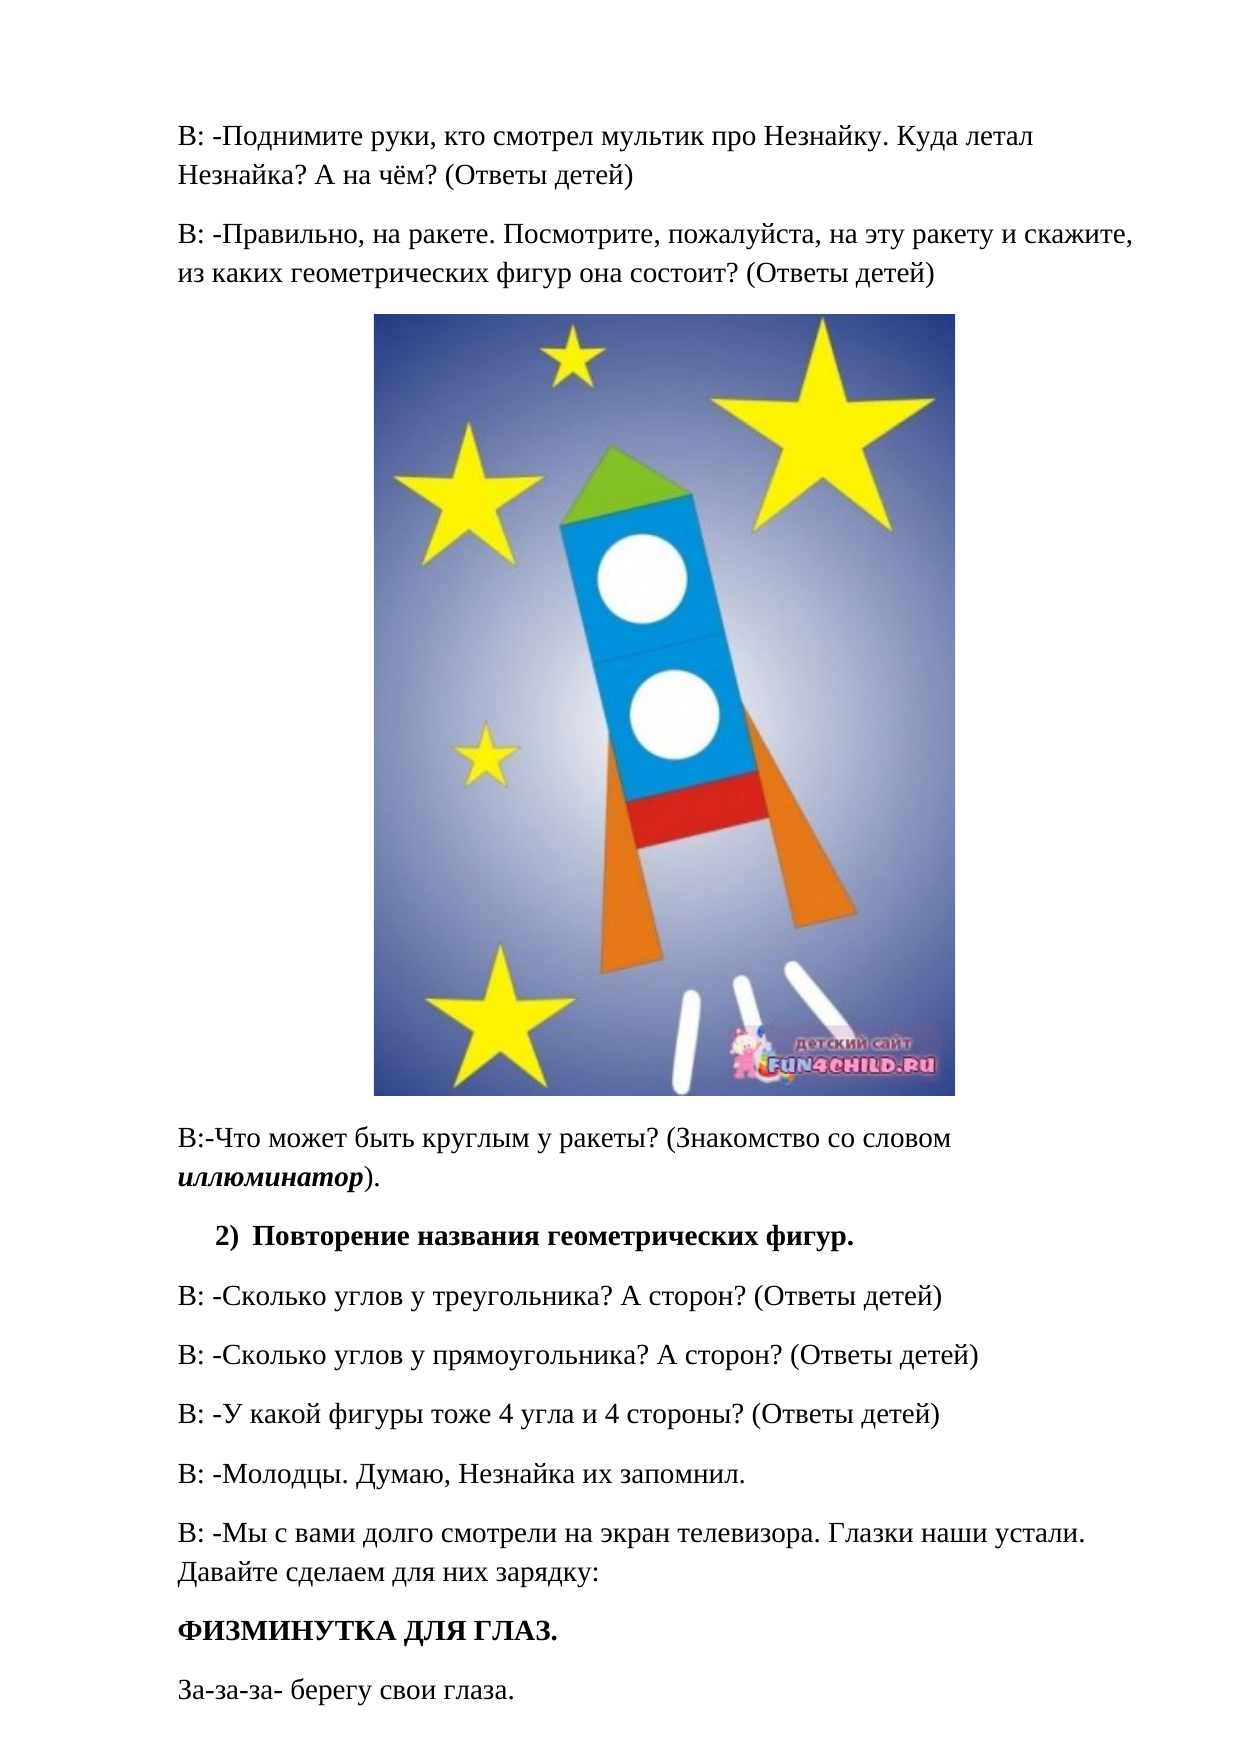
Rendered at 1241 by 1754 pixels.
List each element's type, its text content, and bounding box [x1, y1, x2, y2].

text В: -Поднимите руки, кто смотрел мультик про Незнайку. Куда летал Незнайка? А на чём? (Ответы детей) [177, 118, 1152, 190]
list Повторение названия геометрических фигур. [215, 1218, 1152, 1252]
text В:-Что может быть круглым у ракеты? (Знакомство со словом иллюминатор). [177, 1120, 1152, 1192]
text В: -Мы с вами долго смотрели на экран телевизора. Глазки наши устали. Давайте сделаем для них зарядку: [177, 1515, 1152, 1587]
text ФИЗМИНУТКА ДЛЯ ГЛАЗ. [177, 1613, 1152, 1647]
text В: -У какой фигуры тоже 4 угла и 4 стороны? (Ответы детей) [177, 1396, 1152, 1430]
text В: -Правильно, на ракете. Посмотрите, пожалуйста, на эту ракету и скажите, из каких геометрических фигур она состоит? (Ответы детей) [177, 216, 1152, 288]
text В: -Молодцы. Думаю, Незнайка их запомнил. [177, 1456, 1152, 1489]
text В: -Сколько углов у прямоугольника? А сторон? (Ответы детей) [177, 1337, 1152, 1371]
text В: -Сколько углов у треугольника? А сторон? (Ответы детей) [177, 1278, 1152, 1311]
picture [373, 314, 955, 1096]
text За-за-за- берегу свои глаза. [177, 1672, 1152, 1706]
